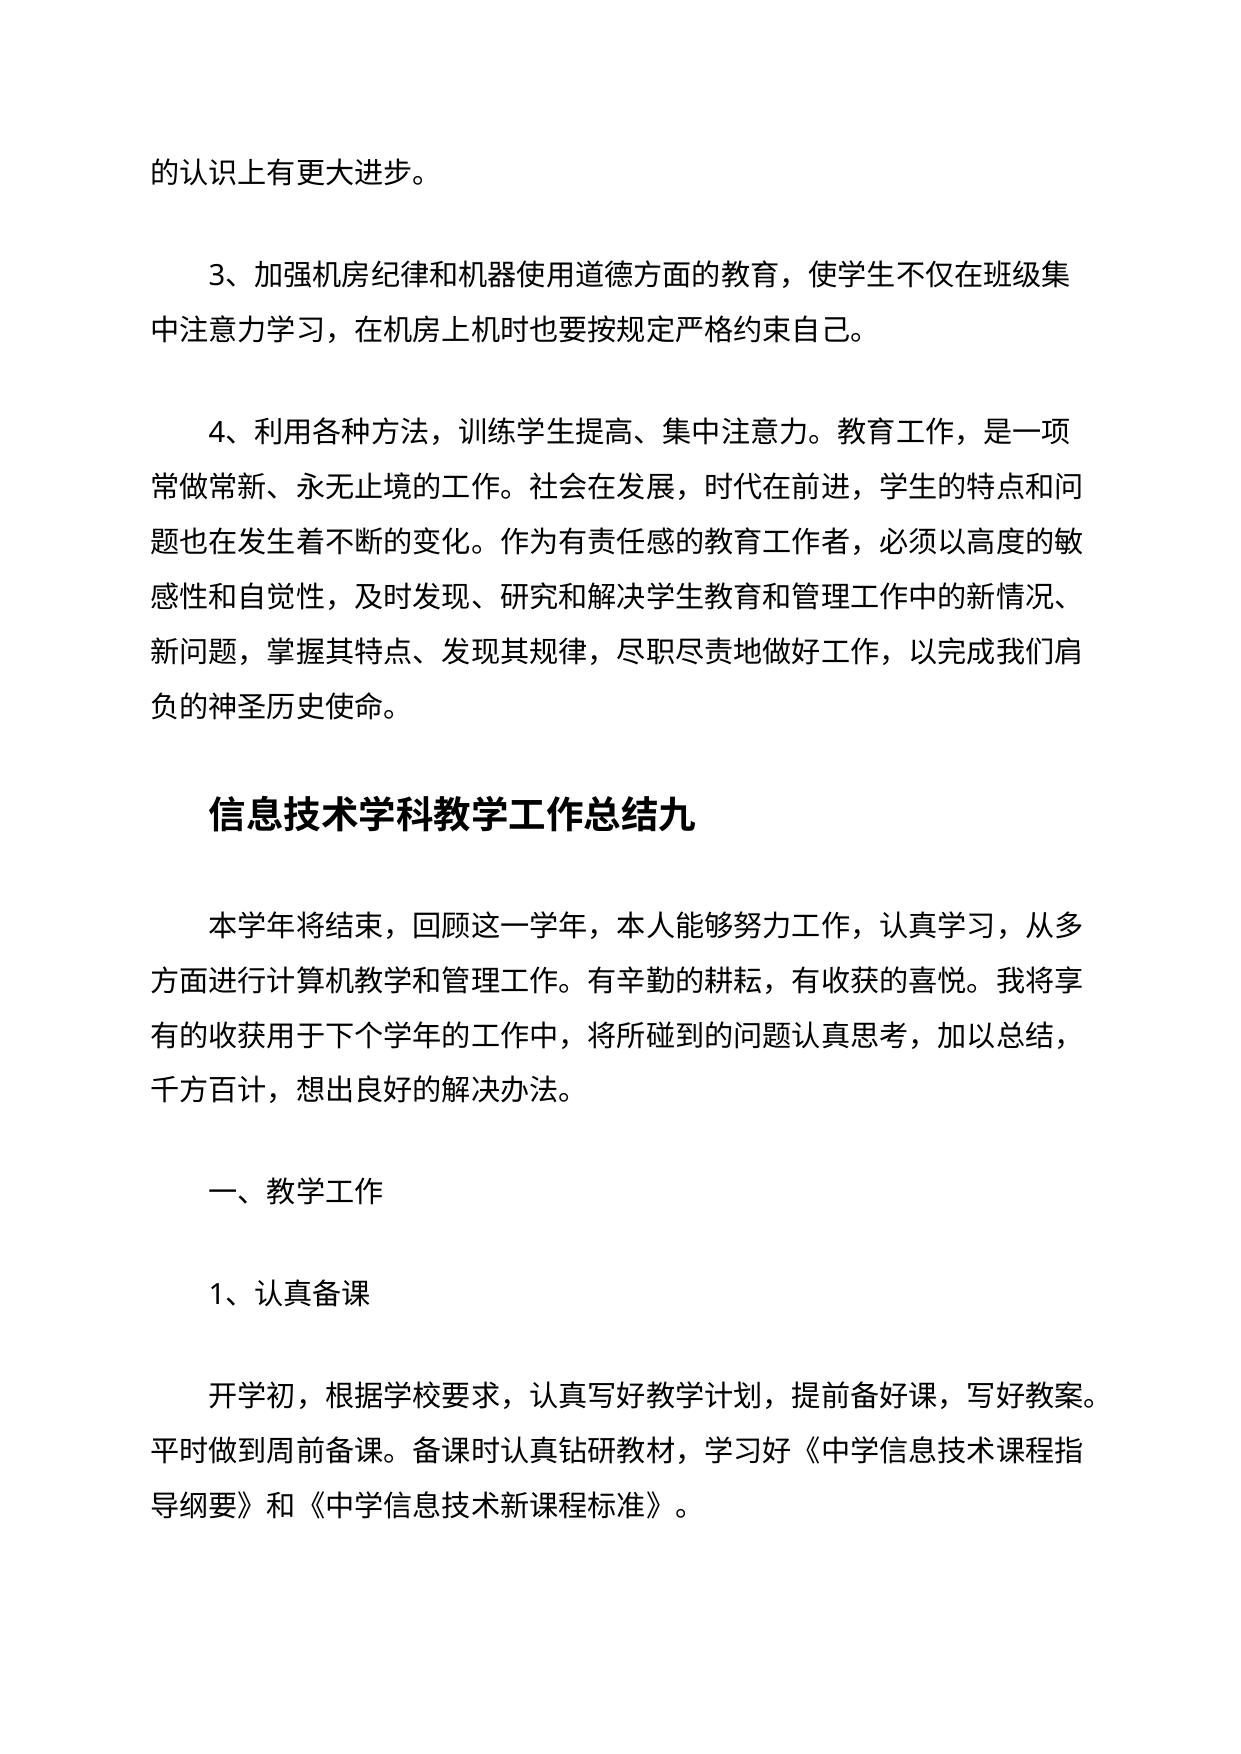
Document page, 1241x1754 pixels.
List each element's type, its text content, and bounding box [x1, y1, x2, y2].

text 本学年将结束，回顾这一学年，本人能够努力工作，认真学习，从多方面进行计算机教学和管理工作。有辛勤的耕耘，有收获的喜悦。我将享有的收获用于下个学年的工作中，将所碰到的问题认真思考，加以总结，千方百计，想出良好的解决办法。 [150, 902, 1090, 1109]
text 开学初，根据学校要求，认真写好教学计划，提前备好课，写好教案。平时做到周前备课。备课时认真钻研教材，学习好《中学信息技术课程指导纲要》和《中学信息技术新课程标准》。 [150, 1372, 1090, 1524]
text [150, 150, 1090, 192]
text 3、加强机房纪律和机器使用道德方面的教育，使学生不仅在班级集中注意力学习，在机房上机时也要按规定严格约束自己。 [150, 252, 1090, 349]
text 一、教学工作 [150, 1169, 1090, 1211]
text 4、利用各种方法，训练学生提高、集中注意力。教育工作，是一项常做常新、永无止境的工作。社会在发展，时代在前进，学生的特点和问题也在发生着不断的变化。作为有责任感的教育工作者，必须以高度的敏感性和自觉性，及时发现、研究和解决学生教育和管理工作中的新情况、新问题，掌握其特点、发现其规律，尽职尽责地做好工作，以完成我们肩负的神圣历史使命。 [150, 408, 1090, 725]
text 信息技术学科教学工作总结九 [150, 785, 1090, 839]
text 1、认真备课 [150, 1271, 1090, 1313]
